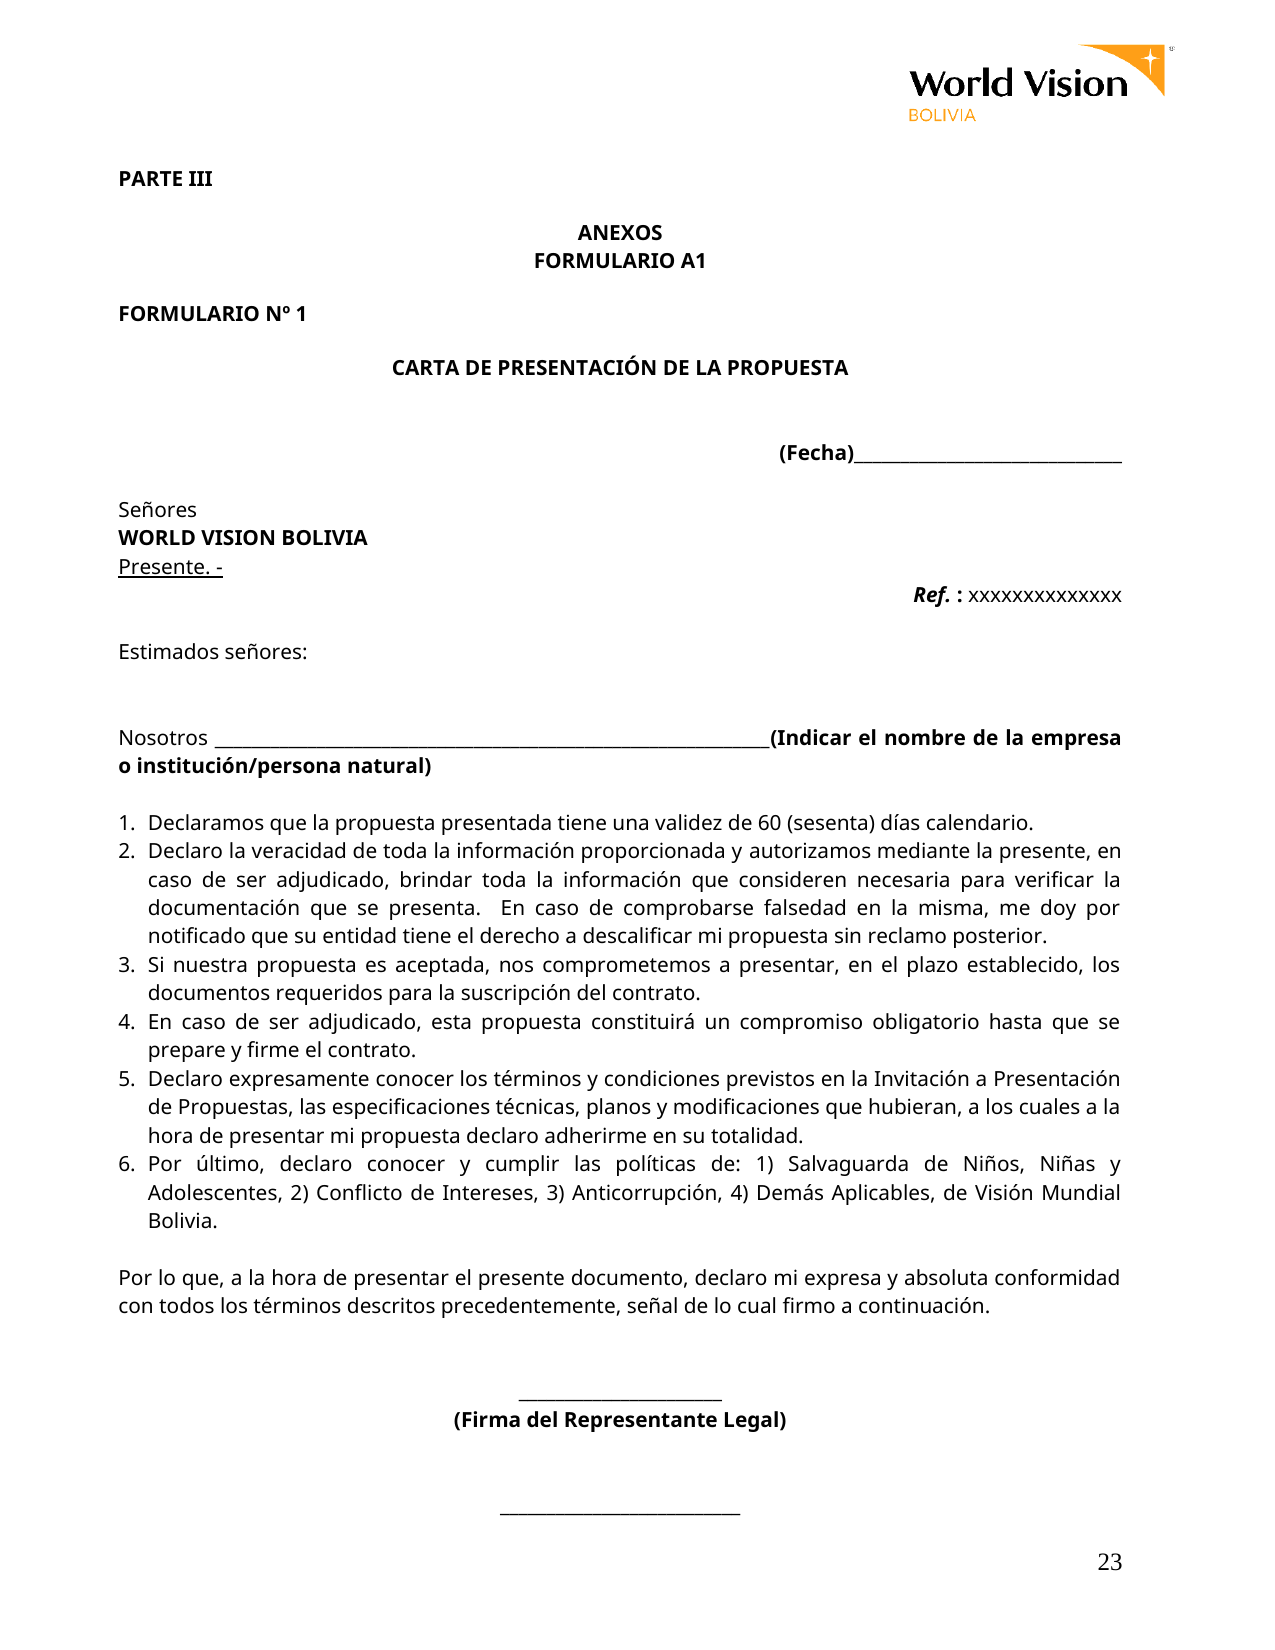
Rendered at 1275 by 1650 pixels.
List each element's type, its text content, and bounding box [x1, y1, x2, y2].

list Declaro la veracidad de toda la información proporcionada y autorizamos mediante la presente, en caso de ser adjudicado, brindar toda la información que consideren necesaria para verificar la documentación que se presenta. En caso de comprobarse falsedad en la misma, me doy por notificado que su entidad tiene el derecho a descalificar mi propuesta sin reclamo posterior. [118, 836, 1122, 950]
text Nosotros ____________________________________________________________(Indicar el nombre de la empresa o institución/persona natural) [118, 723, 1122, 779]
text WORLD VISION BOLIVIA [118, 523, 1122, 552]
text Por lo que, a la hora de presentar el presente documento, declaro mi expresa y absoluta conformidad con todos los términos descritos precedentemente, señal de lo cual firmo a continuación. [118, 1263, 1122, 1320]
text FORMULARIO A1 [118, 246, 1122, 274]
text Presente. - [118, 552, 1122, 580]
text FORMULARIO Nº 1 [118, 299, 1122, 328]
list Declaramos que la propuesta presentada tiene una validez de 60 (sesenta) días calendario. [118, 808, 1122, 836]
list En caso de ser adjudicado, esta propuesta constituirá un compromiso obligatorio hasta que se prepare y firme el contrato. [118, 1007, 1122, 1064]
list Declaro expresamente conocer los términos y condiciones previstos en la Invitación a Presentación de Propuestas, las especificaciones técnicas, planos y modificaciones que hubieran, a los cuales a la hora de presentar mi propuesta declaro adherirme en su totalidad. [118, 1064, 1122, 1149]
text (Fecha)_____________________________ [118, 438, 1122, 467]
text Ref. : xxxxxxxxxxxxxx [118, 580, 1122, 609]
text Señores [118, 495, 1122, 523]
picture [887, 32, 1179, 133]
list Por último, declaro conocer y cumplir las políticas de: 1) Salvaguarda de Niños, Niñas y Adolescentes, 2) Conflicto de Intereses, 3) Anticorrupción, 4) Demás Aplicables, de Visión Mundial Bolivia. [118, 1149, 1122, 1234]
text __________________________ [118, 1490, 1122, 1519]
list Si nuestra propuesta es aceptada, nos comprometemos a presentar, en el plazo establecido, los documentos requeridos para la suscripción del contrato. [118, 950, 1122, 1007]
text CARTA DE PRESENTACIÓN DE LA PROPUESTA [118, 353, 1122, 381]
text PARTE III [118, 164, 1122, 193]
text ______________________ [118, 1377, 1122, 1405]
text ANEXOS [118, 218, 1122, 246]
text (Firma del Representante Legal) [118, 1405, 1122, 1433]
text Estimados señores: [118, 637, 1122, 666]
